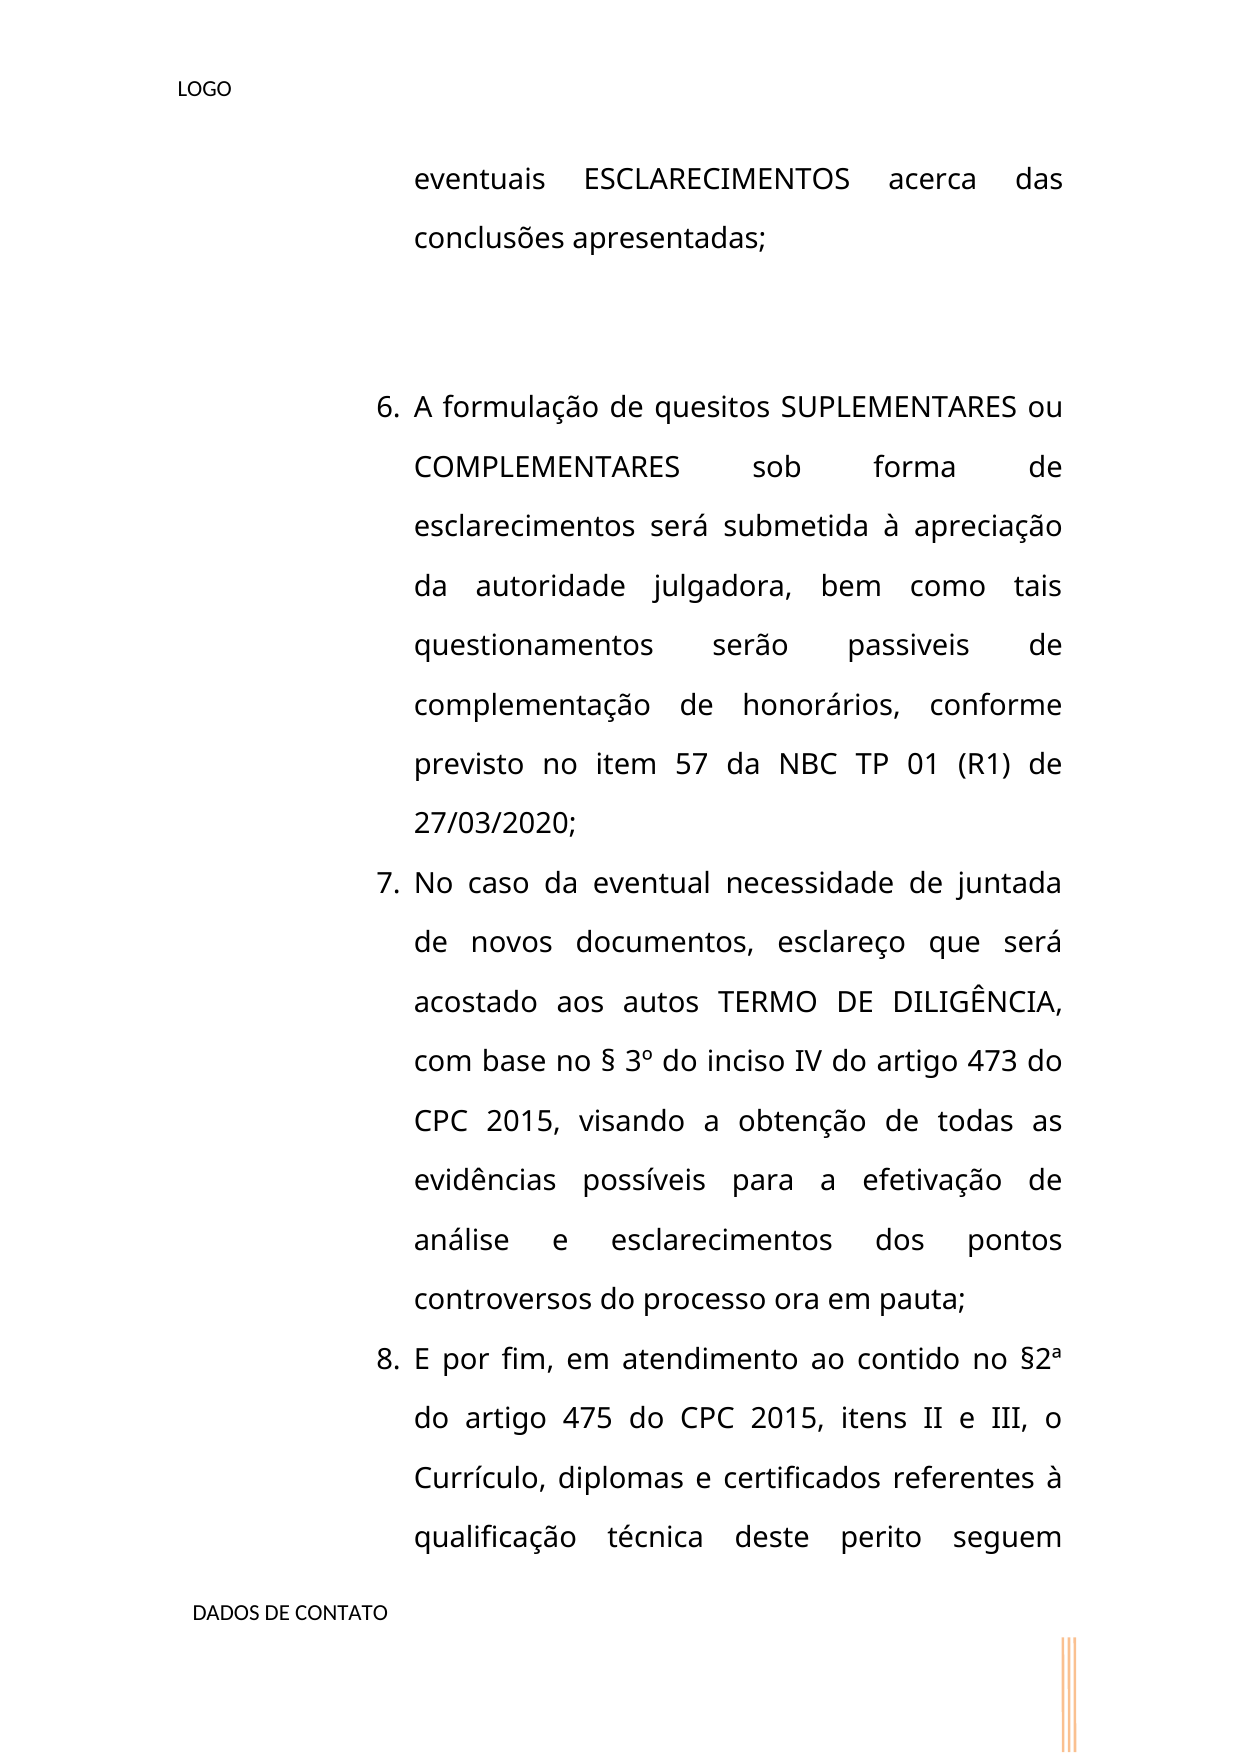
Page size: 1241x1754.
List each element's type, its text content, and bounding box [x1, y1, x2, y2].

list A formulação de quesitos SUPLEMENTARES ou COMPLEMENTARES sob forma de esclarecimentos será submetida à apreciação da autoridade julgadora, bem como tais questionamentos serão passiveis de complementação de honorários, conforme previsto no item 57 da NBC TP 01 (R1) de 27/03/2020; [376, 386, 1063, 842]
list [376, 158, 1063, 257]
list No caso da eventual necessidade de juntada de novos documentos, esclareço que será acostado aos autos TERMO DE DILIGÊNCIA, com base no § 3º do inciso IV do artigo 473 do CPC 2015, visando a obtenção de todas as evidências possíveis para a efetivação de análise e esclarecimentos dos pontos controversos do processo ora em pauta; [376, 862, 1063, 1318]
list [376, 1338, 1063, 1556]
